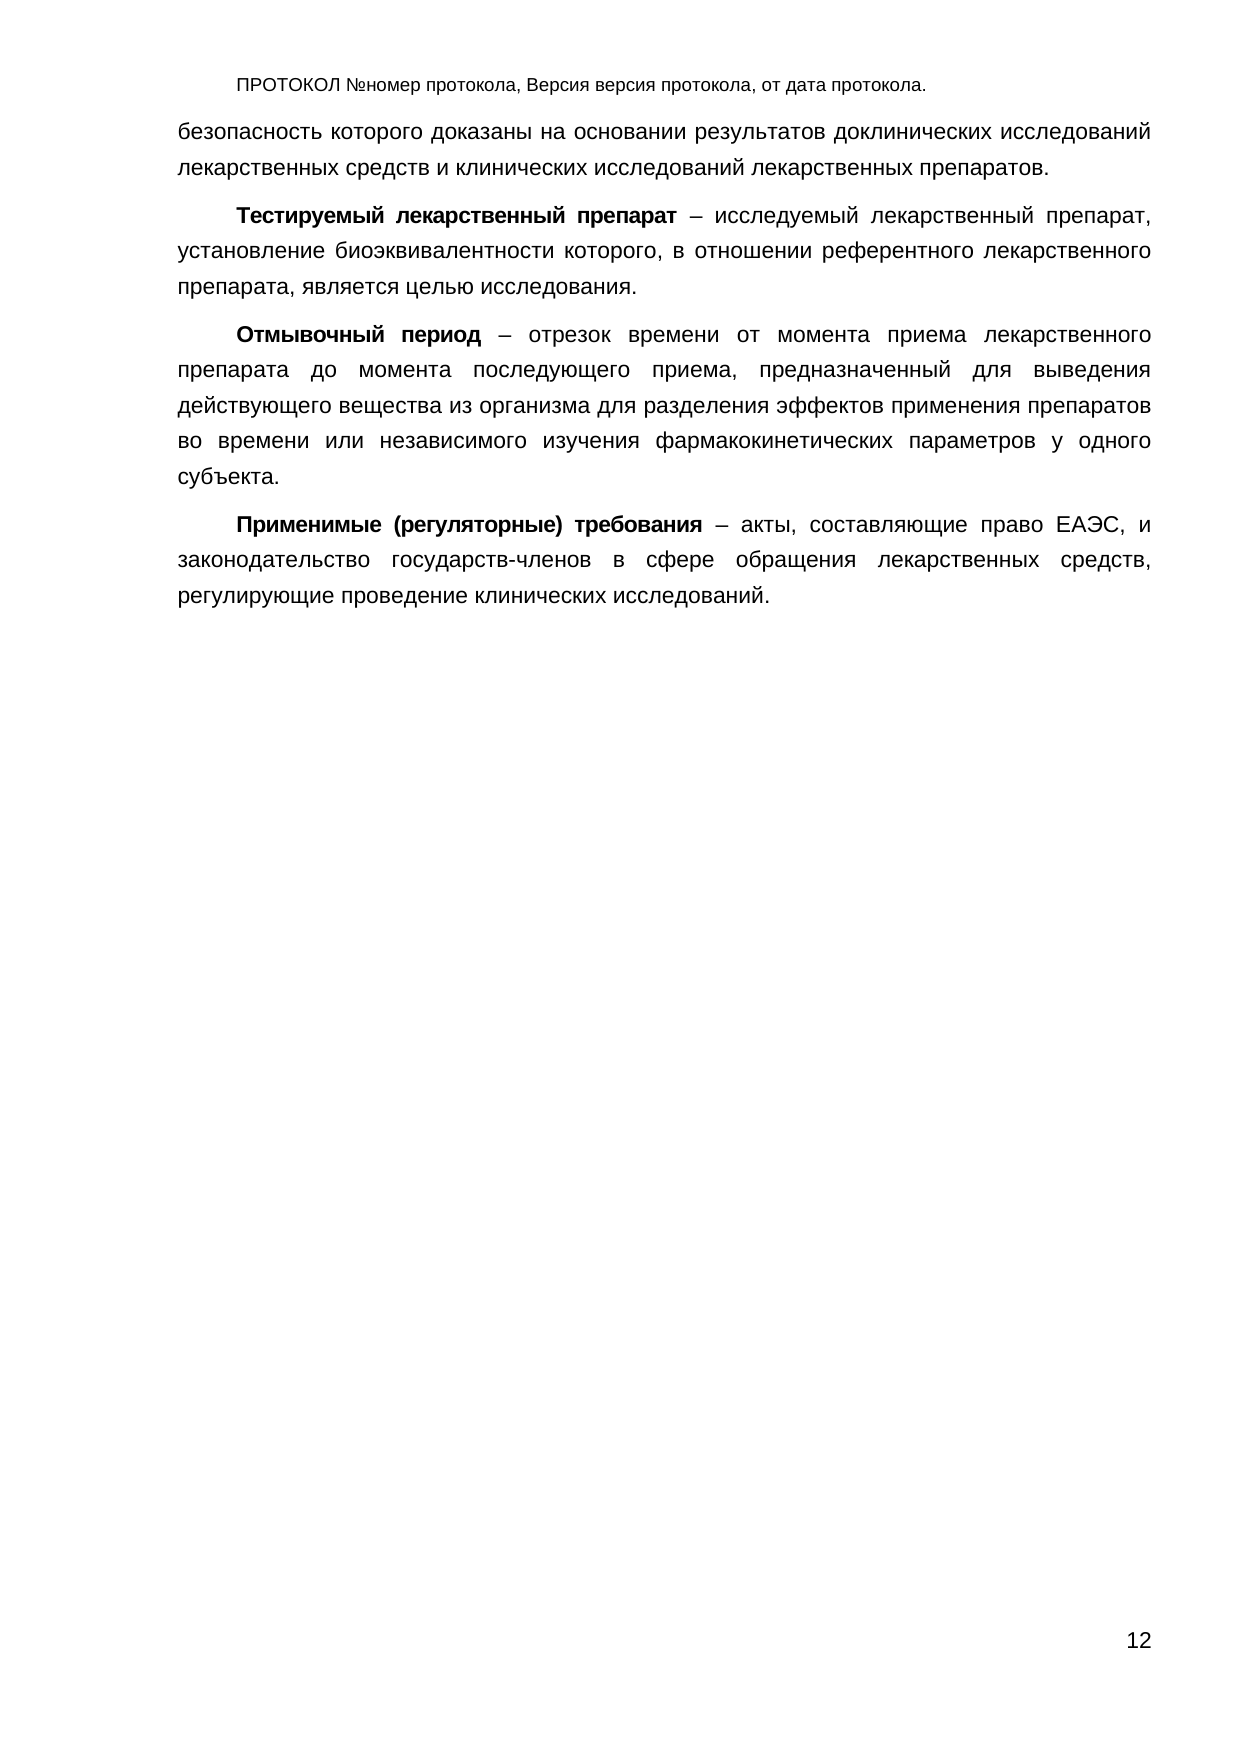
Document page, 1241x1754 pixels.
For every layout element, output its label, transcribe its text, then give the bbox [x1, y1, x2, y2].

text Тестируемый лекарственный препарат – исследуемый лекарственный препарат, установление биоэквивалентности которого, в отношении референтного лекарственного препарата, является целью исследования. [177, 202, 1152, 299]
text Применимые (регуляторные) требования – акты, составляющие право ЕАЭС, и законодательство государств-членов в сфере обращения лекарственных средств, регулирующие проведение клинических исследований. [177, 511, 1152, 608]
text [177, 118, 1152, 180]
text Отмывочный период – отрезок времени от момента приема лекарственного препарата до момента последующего приема, предназначенный для выведения действующего вещества из организма для разделения эффектов применения препаратов во времени или независимого изучения фармакокинетических параметров у одного субъекта. [177, 321, 1152, 489]
